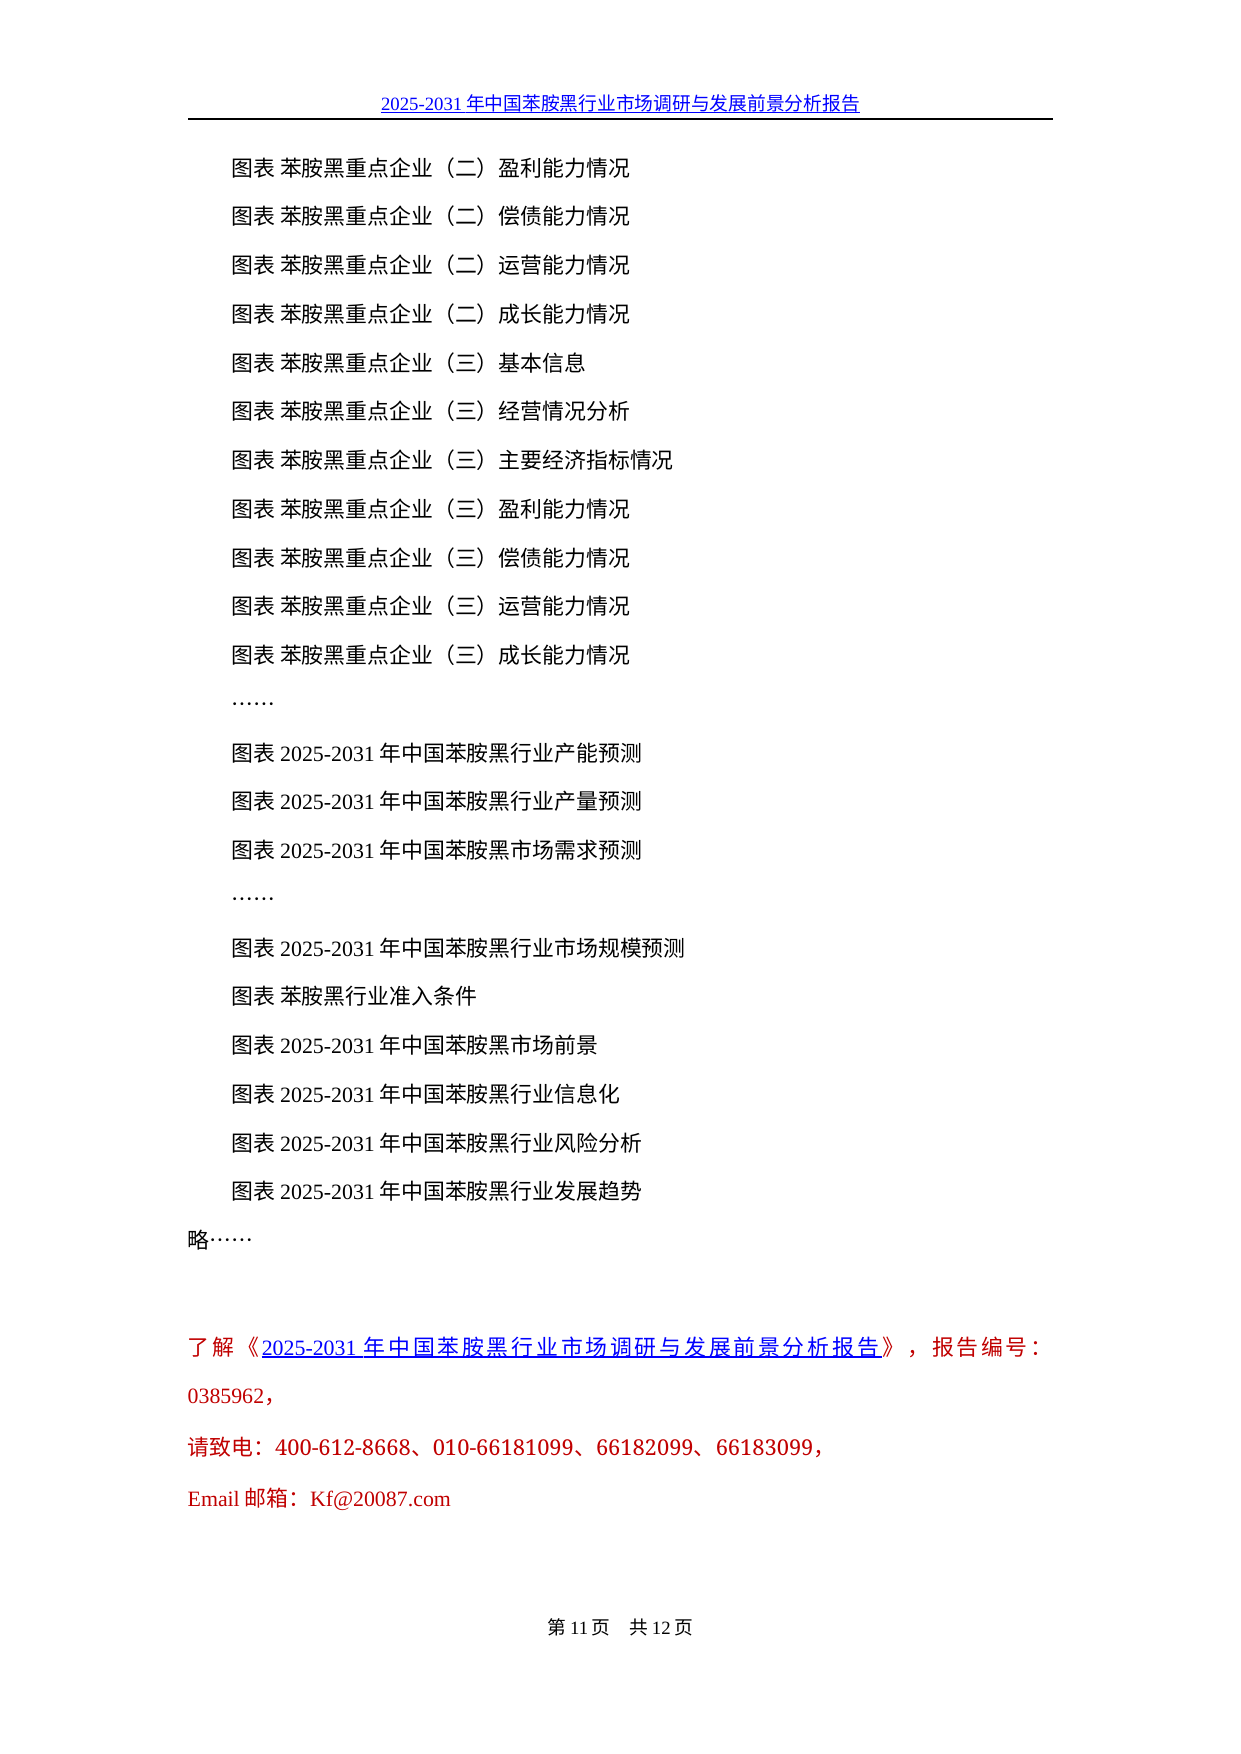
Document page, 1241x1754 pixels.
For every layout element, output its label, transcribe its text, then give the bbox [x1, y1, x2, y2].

text Email邮箱：Kf@20087.com [187, 1481, 1053, 1513]
text 请致电：400-612-8668、010-66181099、66182099、66183099， [187, 1429, 1053, 1462]
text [187, 150, 1053, 1255]
text 了解《2025-2031年中国苯胺黑行业市场调研与发展前景分析报告》，报告编号：0385962， [187, 1329, 1053, 1410]
